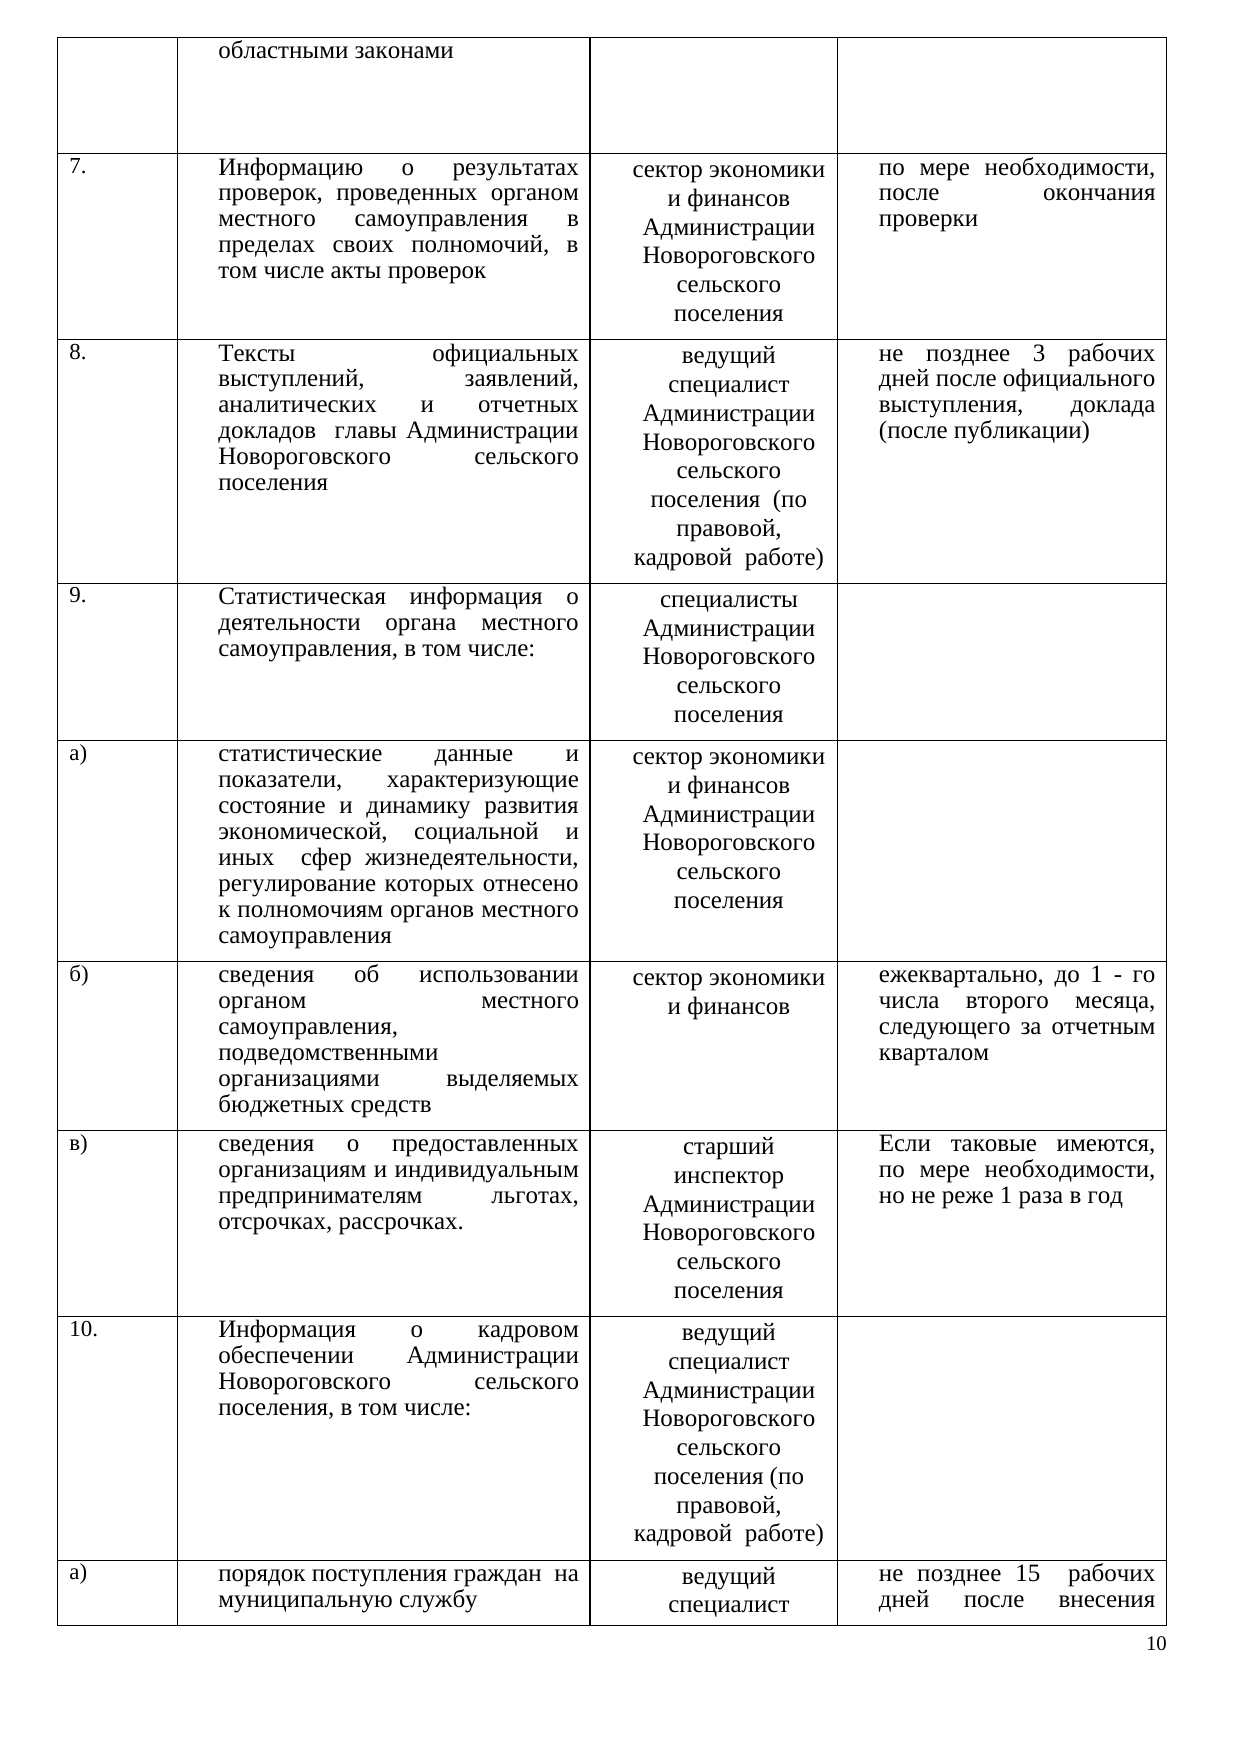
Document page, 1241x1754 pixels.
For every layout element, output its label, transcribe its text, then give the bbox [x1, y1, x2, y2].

table_cell специалисты Администрации Новороговского сельского поселения [591, 584, 837, 740]
table_cell Информация о кадровом обеспечении Администрации Новороговского сельского поселения, в том числе: [178, 1317, 589, 1560]
table_cell 8. [58, 340, 177, 583]
table_cell старший инспектор Администрации Новороговского сельского поселения [591, 1131, 837, 1316]
table_cell [838, 741, 1166, 961]
table_cell ведущий специалист Администрации Новороговского сельского поселения (по правовой, кадровой работе) [591, 340, 837, 583]
table_cell сведения о предоставленных организациям и индивидуальным предпринимателям льготах, отсрочках, рассрочках. [178, 1131, 589, 1316]
table_cell в) [58, 1131, 177, 1316]
table_cell 9. [58, 584, 177, 740]
table_cell сектор экономики и финансов Администрации Новороговского сельского поселения [591, 154, 837, 339]
table_cell а) [58, 1561, 177, 1625]
table_cell Если таковые имеются, по мере необходимости, но не реже 1 раза в год [838, 1131, 1166, 1316]
table_cell статистические данные и показатели, характеризующие состояние и динамику развития экономической, социальной и иных сфер жизнедеятельности, регулирование которых отнесено к полномочиям органов местного самоуправления [178, 741, 589, 961]
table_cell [838, 1561, 1166, 1625]
table_cell Статистическая информация о деятельности органа местного самоуправления, в том числе: [178, 584, 589, 740]
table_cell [178, 1561, 589, 1625]
table_cell Тексты официальных выступлений, заявлений, аналитических и отчетных докладов главы Администрации Новороговского сельского поселения [178, 340, 589, 583]
table_cell 10. [58, 1317, 177, 1560]
table_cell по мере необходимости, после окончания проверки [838, 154, 1166, 339]
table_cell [838, 38, 1166, 153]
table_cell сведения об использовании органом местного самоуправления, подведомственными организациями выделяемых бюджетных средств [178, 962, 589, 1130]
table_cell 6. [58, 38, 177, 153]
table_cell [838, 584, 1166, 740]
table_cell ведущий специалист Администрации Новороговского сельского поселения (по правовой, кадровой работе) [591, 1317, 837, 1560]
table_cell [178, 38, 589, 153]
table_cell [591, 38, 837, 153]
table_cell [591, 1561, 837, 1625]
table_cell б) [58, 962, 177, 1130]
table_cell 7. [58, 154, 177, 339]
table_cell не позднее 3 рабочих дней после официального выступления, доклада (после публикации) [838, 340, 1166, 583]
table_cell ежеквартально, до 1 - го числа второго месяца, следующего за отчетным кварталом [838, 962, 1166, 1130]
table_cell сектор экономики и финансов Администрации Новороговского сельского поселения [591, 741, 837, 961]
table_cell Информацию о результатах проверок, проведенных органом местного самоуправления в пределах своих полномочий, в том числе акты проверок [178, 154, 589, 339]
table_cell сектор экономики и финансов [591, 962, 837, 1130]
table_cell [838, 1317, 1166, 1560]
table_cell а) [58, 741, 177, 961]
